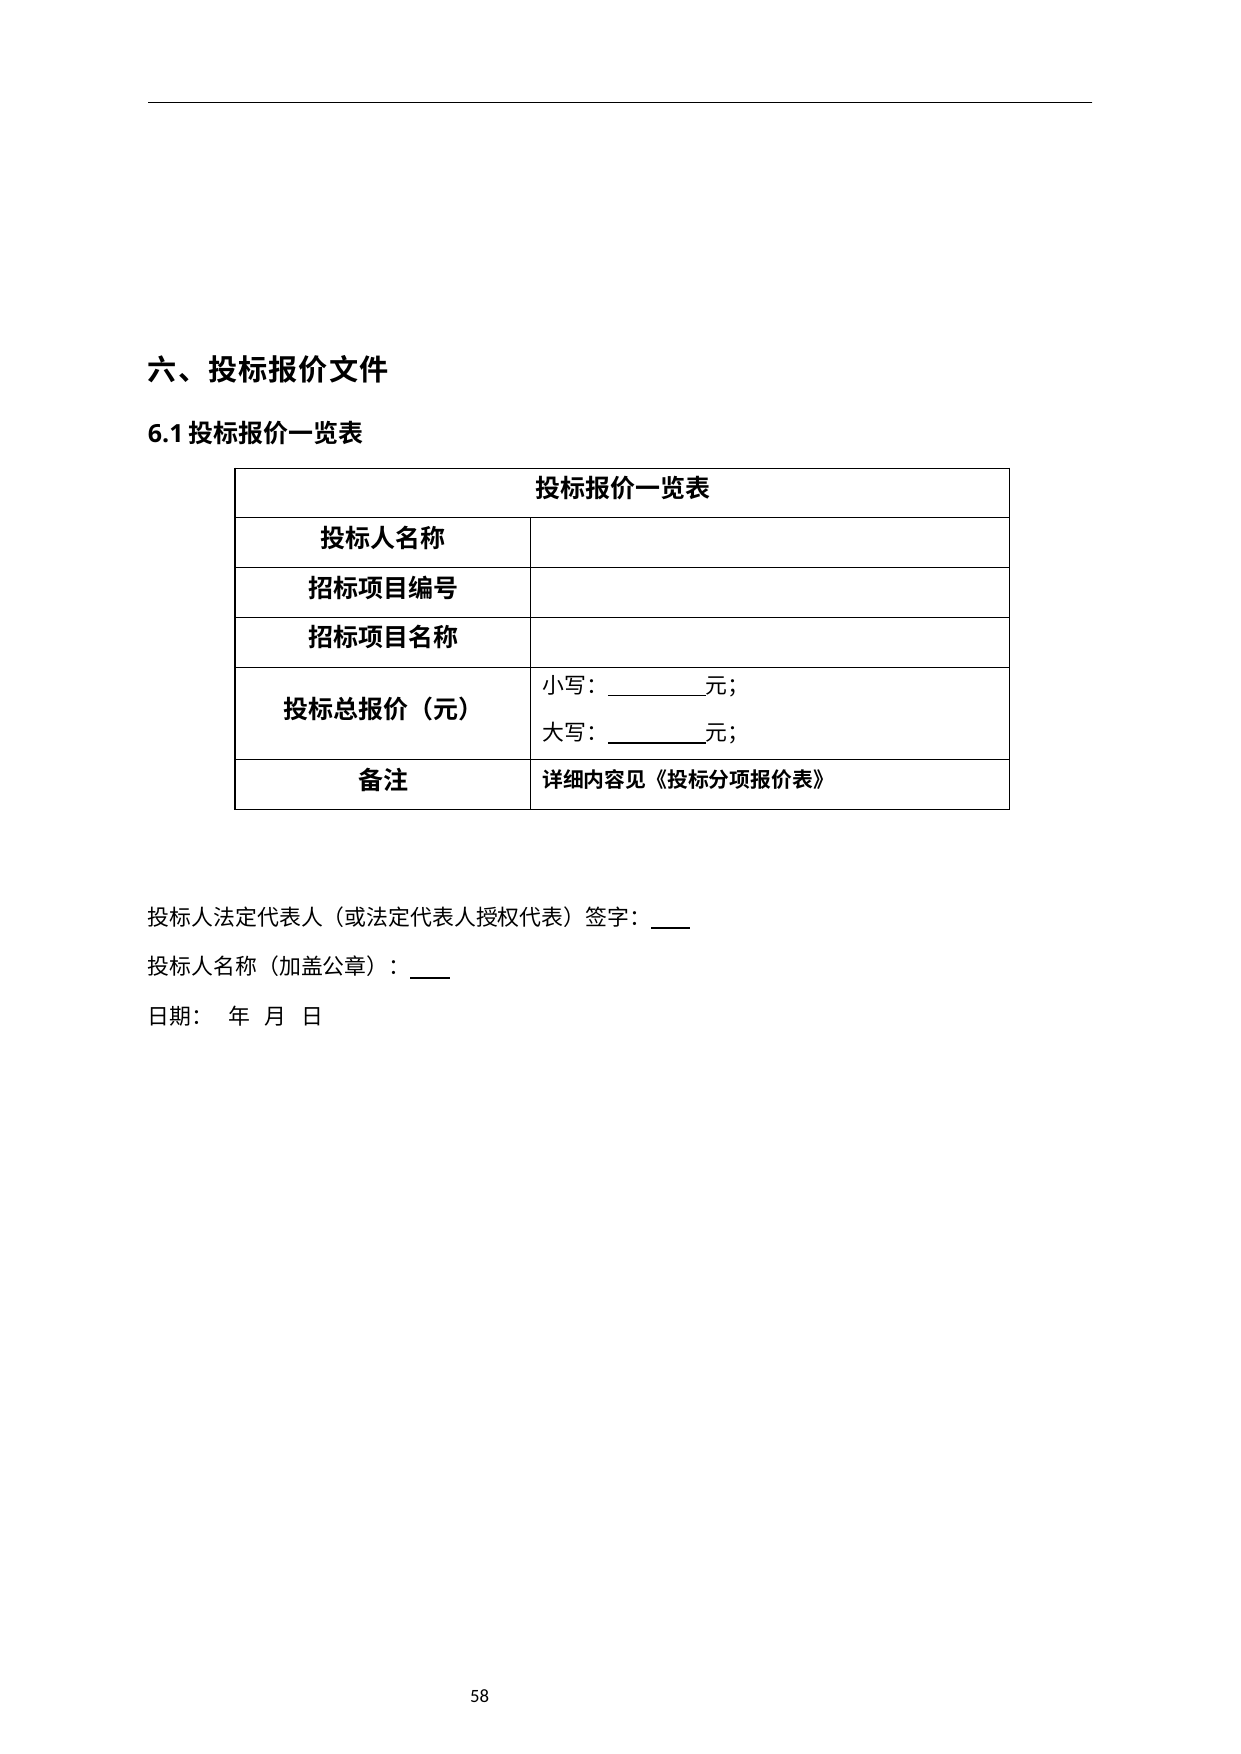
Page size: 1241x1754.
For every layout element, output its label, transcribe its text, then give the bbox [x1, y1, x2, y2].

text 日期： 年 月 日 [148, 999, 1092, 1031]
text 投标人名称（加盖公章）： [148, 949, 1092, 981]
table_header 投标报价一览表 [236, 469, 1009, 517]
table_cell 备注 [236, 760, 530, 809]
table_cell [531, 568, 1009, 617]
table_cell 投标总报价（元） [236, 668, 530, 759]
text 投标人法定代表人（或法定代表人授权代表）签字： [148, 899, 1092, 931]
table_cell [531, 618, 1009, 667]
table_cell 小写： 元； 大写： 元； [531, 668, 1009, 759]
text 六、投标报价文件 [148, 347, 1092, 389]
table_cell [531, 518, 1009, 567]
table_cell 招标项目名称 [236, 618, 530, 667]
table_cell 招标项目编号 [236, 568, 530, 617]
table_cell 投标人名称 [236, 518, 530, 567]
text 6.1投标报价一览表 [148, 413, 1092, 449]
table_cell 详细内容见《投标分项报价表》 [531, 760, 1009, 809]
